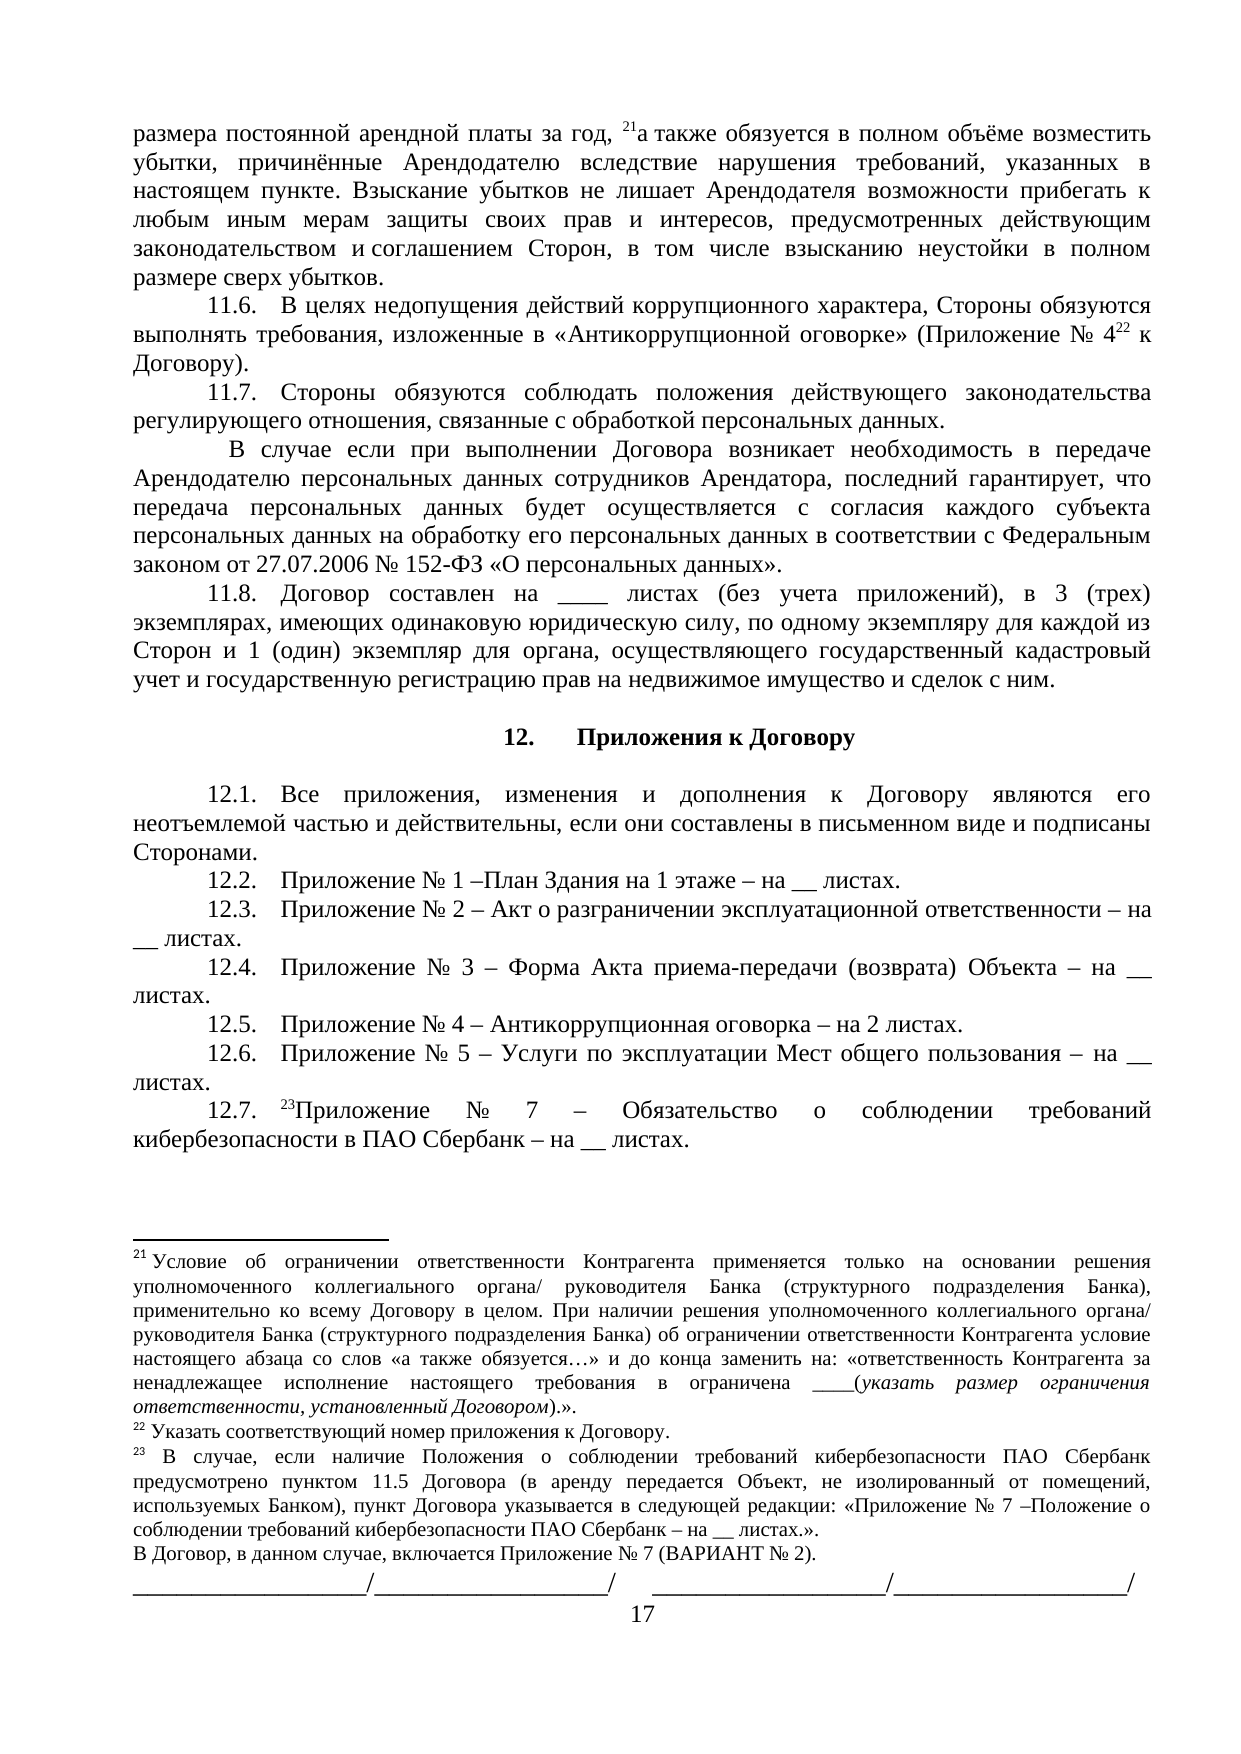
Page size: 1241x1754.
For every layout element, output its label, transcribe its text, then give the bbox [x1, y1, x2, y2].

list Договор составлен на ____ листах (без учета приложений), в 3 (трех) экземплярах, имеющих одинаковую юридическую силу, по одному экземпляру для каждой из Сторон и 1 (один) экземпляр для органа, осуществляющего государственный кадастровый учет и государственную регистрацию прав на недвижимое имущество и сделок с ним. [133, 578, 1152, 693]
list Стороны обязуются соблюдать положения действующего законодательства регулирующего отношения, связанные с обработкой персональных данных. [133, 377, 1152, 434]
list Приложение № 7 – Обязательство о соблюдении требований кибербезопасности в ПАО Сбербанк – на __ листах. [133, 1096, 1152, 1153]
text В случае если при выполнении Договора возникает необходимость в передаче Арендодателю персональных данных сотрудников Арендатора, последний гарантирует, что передача персональных данных будет осуществляется с согласия каждого субъекта персональных данных на обработку его персональных данных в соответствии с Федеральным законом от 27.07.2006 № 152-ФЗ «О персональных данных». [133, 434, 1152, 578]
list Приложение № 3 – Форма Акта приема-передачи (возврата) Объекта – на __ листах. [133, 952, 1152, 1009]
list Приложение № 5 – Услуги по эксплуатации Мест общего пользования – на __ листах. [133, 1038, 1152, 1096]
list Приложения к Договору [133, 722, 1152, 751]
list Приложение № 4 – Антикоррупционная оговорка – на 2 листах. [133, 1009, 1152, 1038]
list Приложение № 1 –План Здания на 1 этаже – на __ листах. [133, 866, 1152, 894]
list Все приложения, изменения и дополнения к Договору являются его неотъемлемой частью и действительны, если они составлены в письменном виде и подписаны Сторонами. [133, 779, 1152, 866]
list Приложение № 2 – Акт о разграничении эксплуатационной ответственности – на __ листах. [133, 894, 1152, 952]
list В каждом случае нарушения требований, указанных в настоящем пункте Арендатор выплачивает Арендодателю штрафную неустойку в размере 10 (десяти) % включая НДС от размера постоянной арендной платы за год, а также обязуется в полном объёме возместить убытки, причинённые Арендодателю вследствие нарушения требований, указанных в настоящем пункте. Взыскание убытков не лишает Арендодателя возможности прибегать к любым иным мерам защиты своих прав и интересов, предусмотренных действующим законодательством и соглашением Сторон, в том числе взысканию неустойки в полном размере сверх убытков. [133, 118, 1152, 291]
list В целях недопущения действий коррупционного характера, Стороны обязуются выполнять требования, изложенные в «Антикоррупционной оговорке» (Приложение № 4 к Договору). [133, 291, 1152, 377]
